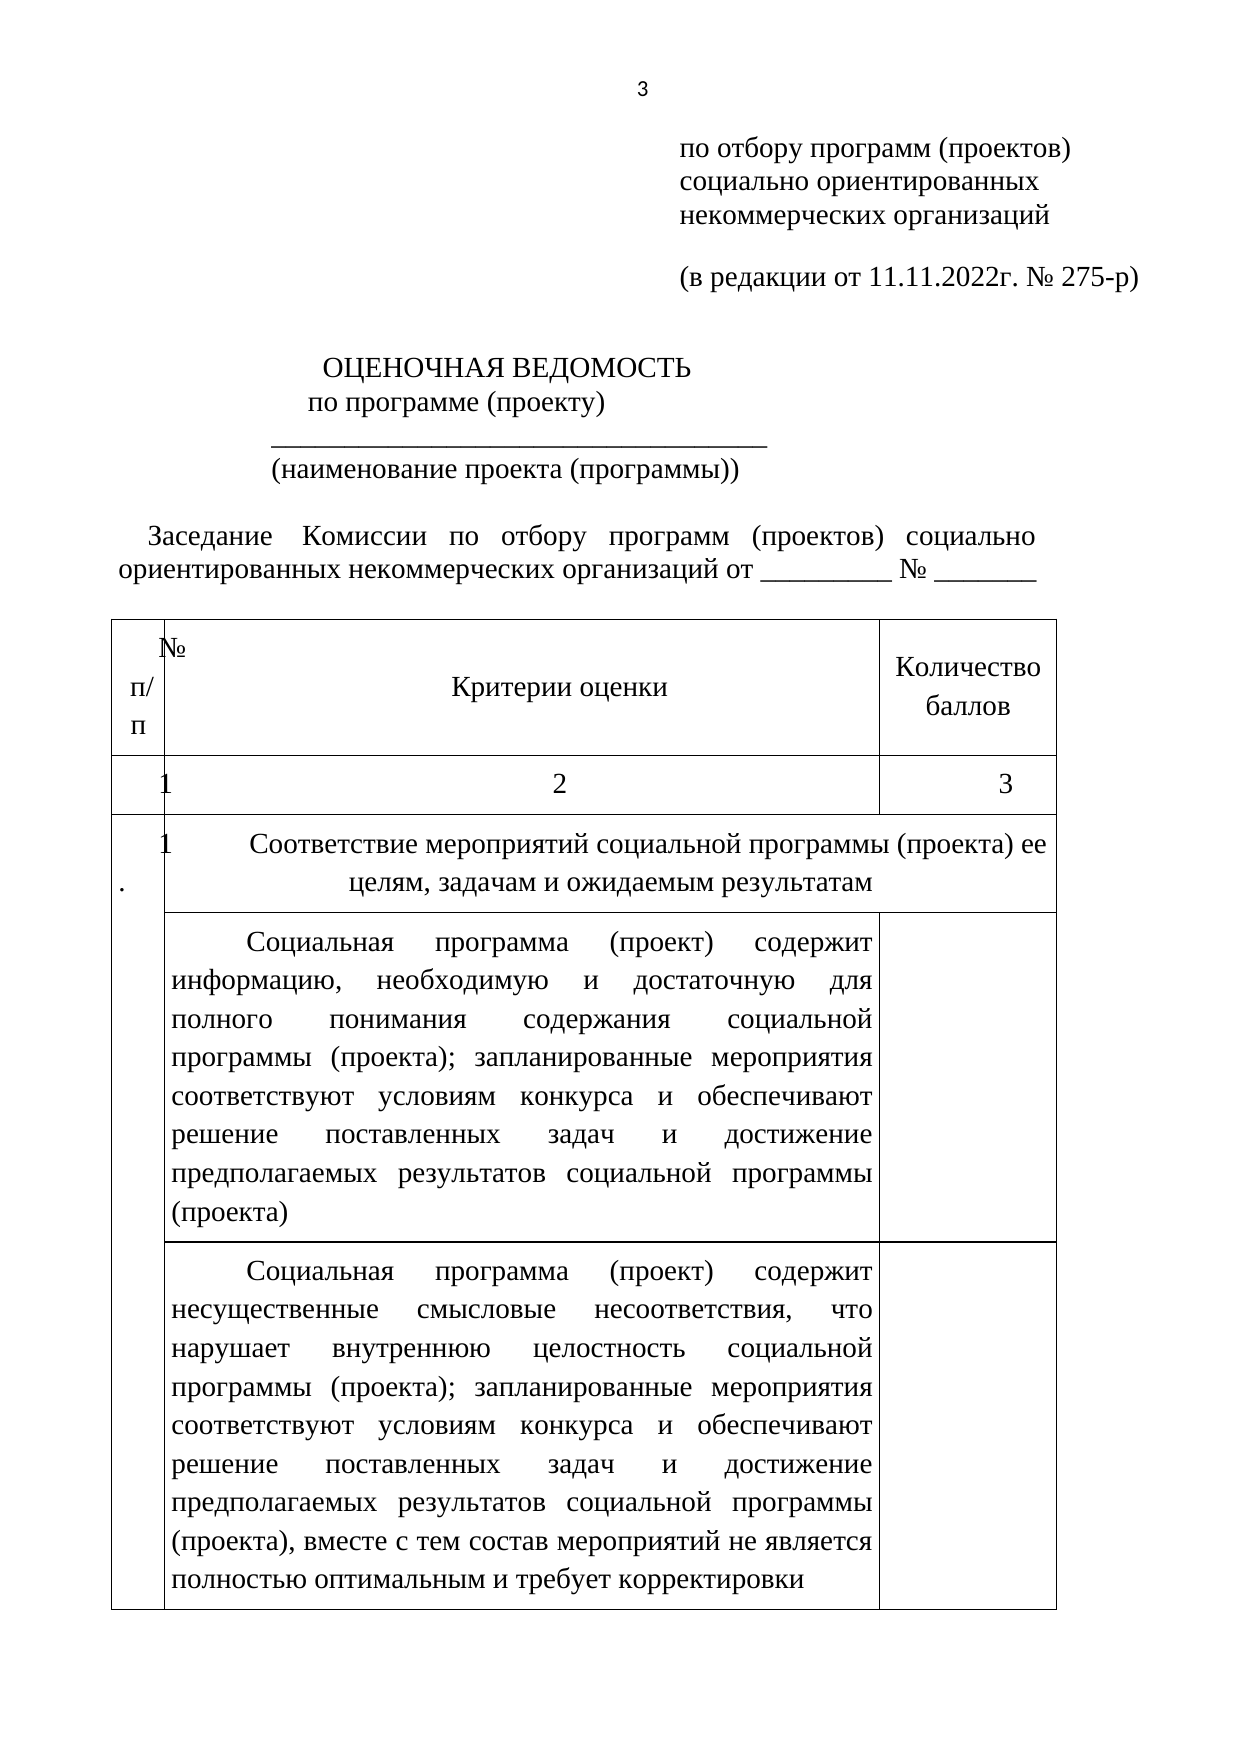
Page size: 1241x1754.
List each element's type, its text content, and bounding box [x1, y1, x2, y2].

table_cell [880, 1243, 1056, 1609]
text по программе (проекту) [118, 384, 1167, 417]
table_cell 1 [112, 756, 164, 814]
table_header Количество баллов [880, 620, 1056, 755]
table_cell [880, 913, 1056, 1241]
table_cell Социальная программа (проект) содержит информацию, необходимую и достаточную для полного понимания содержания социальной программы (проекта); запланированные мероприятия соответствуют условиям конкурса и обеспечивают решение поставленных задач и достижение предполагаемых результатов социальной программы (проекта) [165, 913, 879, 1241]
table_cell Соответствие мероприятий социальной программы (проекта) ее целям, задачам и ожидаемым результатам [165, 815, 1056, 912]
table_cell 3 [880, 756, 1056, 814]
text ОЦЕНОЧНАЯ ВЕДОМОСТЬ [118, 350, 1167, 384]
text Заседание Комиссии по отбору программ (проектов) социально [118, 518, 1167, 551]
text __________________________________ [118, 417, 1167, 451]
table_cell 2 [165, 756, 879, 814]
text ориентированных некоммерческих организаций от _________ № _______ [118, 551, 1167, 585]
table_header Критерии оценки [165, 620, 879, 755]
table_cell 1. [112, 815, 164, 1609]
table_header № п/п [112, 620, 164, 755]
table_cell Социальная программа (проект) содержит несущественные смысловые несоответствия, что нарушает внутреннюю целостность социальной программы (проекта); запланированные мероприятия соответствуют условиям конкурса и обеспечивают решение поставленных задач и достижение предполагаемых результатов социальной программы (проекта), вместе с тем состав мероприятий не является полностью оптимальным и требует корректировки [165, 1243, 879, 1609]
text (наименование проекта (программы)) [118, 451, 1167, 484]
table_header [668, 130, 1167, 326]
